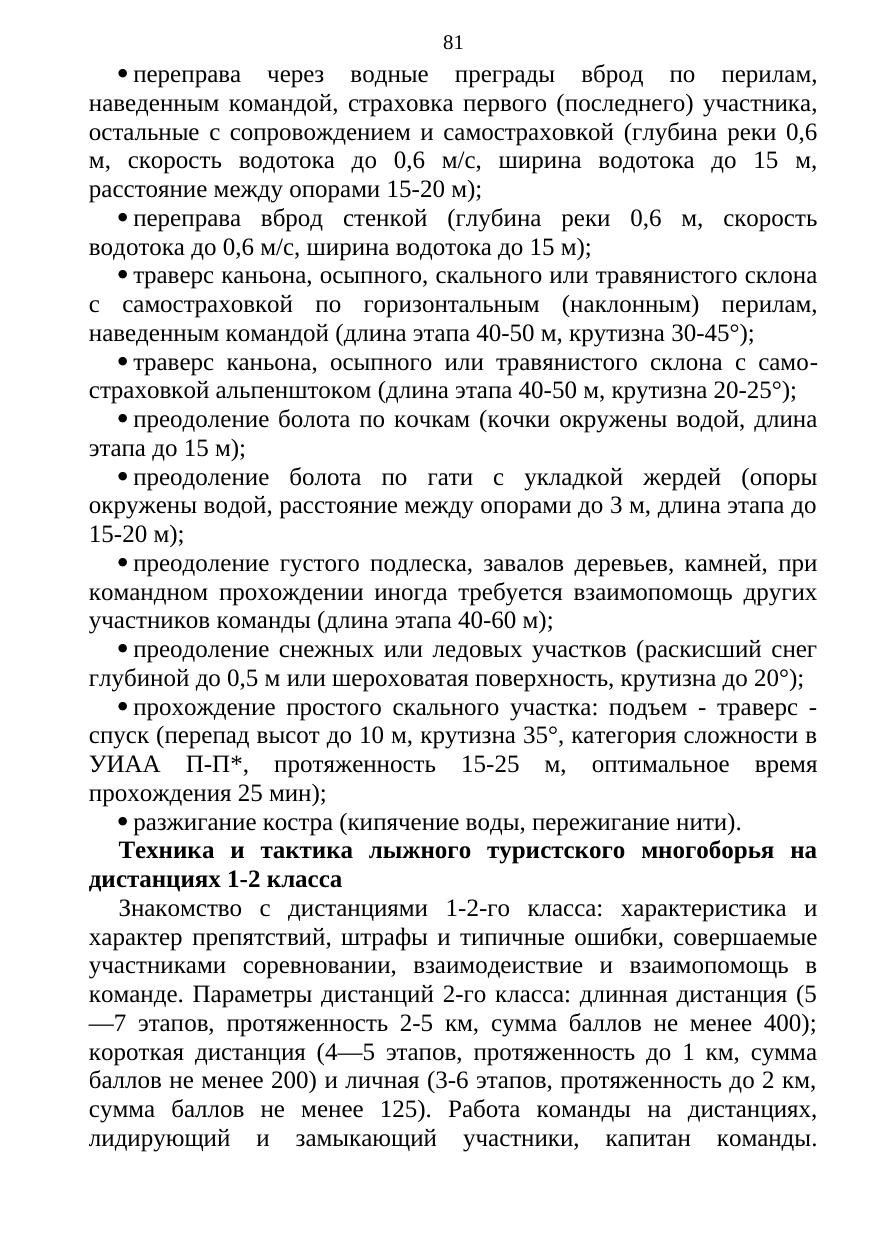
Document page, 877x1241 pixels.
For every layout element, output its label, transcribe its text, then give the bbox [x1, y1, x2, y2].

list прохождение простого скального участка: подъем - траверс - спуск (перепад высот до 10 м, крутизна 35°, категория сложности в УИАА П-П*, протяженность 15-25 м, оптимальное время прохождения 25 мин); [89, 692, 818, 807]
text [89, 893, 818, 1152]
list Техника и тактика лыжного туристского многоборья на дистанциях 1-2 класса [89, 835, 818, 893]
list преодоление болота по гати с укладкой жердей (опоры окружены водой, расстояние между опорами до 3 м, длина этапа до 15-20 м); [89, 462, 818, 548]
list переправа через водные преграды вброд по перилам, наведенным командой, страховка первого (последнего) участника, остальные с сопровождением и самостраховкой (глубина реки 0,6 м, скорость водотока до 0,6 м/с, ширина водотока до 15 м, расстояние между опорами 15-20 м); [89, 59, 818, 203]
list переправа вброд стенкой (глубина реки 0,6 м, скорость водотока до 0,6 м/с, ширина водотока до 15 м); [89, 203, 818, 260]
list траверс каньона, осыпного, скального или травянистого склона с самостраховкой по горизонтальным (наклонным) перилам, наведенным командой (длина этапа 40-50 м, крутизна 30-45°); [89, 260, 818, 347]
list преодоление густого подлеска, завалов деревьев, камней, при командном прохождении иногда требуется взаимопомощь других участников команды (длина этапа 40-60 м); [89, 548, 818, 634]
list траверс каньона, осыпного или травянистого склона с самостраховкой альпенштоком (длина этапа 40-50 м, крутизна 20-25°); [89, 347, 818, 404]
list преодоление болота по кочкам (кочки окружены водой, длина этапа до 15 м); [89, 404, 818, 462]
list разжигание костра (кипячение воды, пережигание нити). [89, 807, 818, 835]
list преодоление снежных или ледовых участков (раскисший снег глубиной до 0,5 м или шероховатая поверхность, крутизна до 20°); [89, 634, 818, 692]
